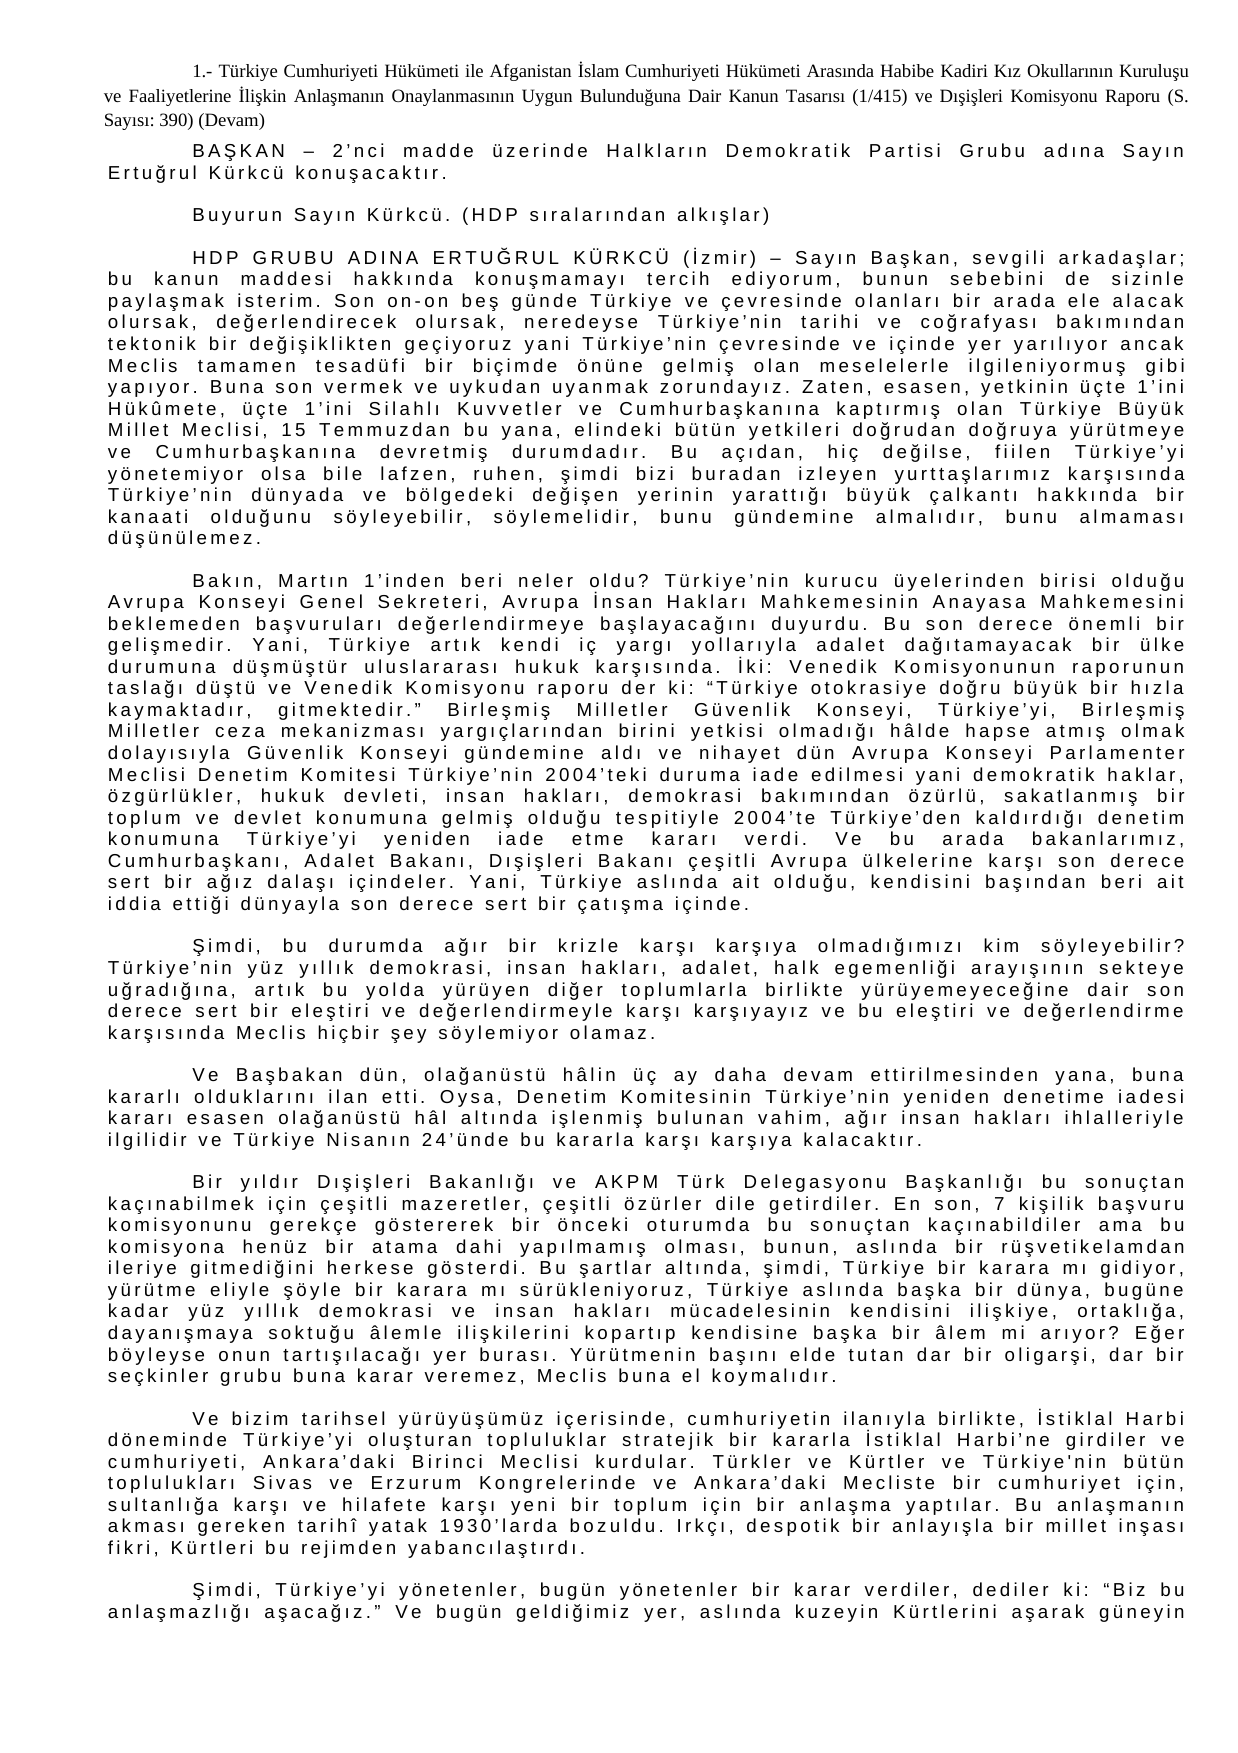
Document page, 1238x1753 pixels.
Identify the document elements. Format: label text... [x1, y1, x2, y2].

text Ve bizim tarihsel yürüyüşümüz içerisinde, cumhuriyetin ilanıyla birlikte, İstiklal Harbi döneminde Türkiye’yi oluşturan topluluklar stratejik bir kararla İstiklal Harbi’ne girdiler ve cumhuriyeti, Ankara’daki Birinci Meclisi kurdular. Türkler ve Kürtler ve Türkiye'nin bütün toplulukları Sivas ve Erzurum Kongrelerinde ve Ankara’daki Mecliste bir cumhuriyet için, sultanlığa karşı ve hilafete karşı yeni bir toplum için bir anlaşma yaptılar. Bu anlaşmanın akması gereken tarihî yatak 1930’larda bozuldu. Irkçı, despotik bir anlayışla bir millet inşası fikri, Kürtleri bu rejimden yabancılaştırdı. [108, 1407, 1186, 1558]
text Buyurun Sayın Kürkcü. (HDP sıralarından alkışlar) [108, 204, 1186, 226]
text Şimdi, bu durumda ağır bir krizle karşı karşıya olmadığımızı kim söyleyebilir? Türkiye’nin yüz yıllık demokrasi, insan hakları, adalet, halk egemenliği arayışının sekteye uğradığına, artık bu yolda yürüyen diğer toplumlarla birlikte yürüyemeyeceğine dair son derece sert bir eleştiri ve değerlendirmeyle karşı karşıyayız ve bu eleştiri ve değerlendirme karşısında Meclis hiçbir şey söylemiyor olamaz. [108, 935, 1186, 1043]
text HDP GRUBU ADINA ERTUĞRUL KÜRKCÜ (İzmir) – Sayın Başkan, sevgili arkadaşlar; bu kanun maddesi hakkında konuşmamayı tercih ediyorum, bunun sebebini de sizinle paylaşmak isterim. Son on-on beş günde Türkiye ve çevresinde olanları bir arada ele alacak olursak, değerlendirecek olursak, neredeyse Türkiye’nin tarihi ve coğrafyası bakımından tektonik bir değişiklikten geçiyoruz yani Türkiye’nin çevresinde ve içinde yer yarılıyor ancak Meclis tamamen tesadüfi bir biçimde önüne gelmiş olan meselelerle ilgileniyormuş gibi yapıyor. Buna son vermek ve uykudan uyanmak zorundayız. Zaten, esasen, yetkinin üçte 1’ini Hükûmete, üçte 1’ini Silahlı Kuvvetler ve Cumhurbaşkanına kaptırmış olan Türkiye Büyük Millet Meclisi, 15 Temmuzdan bu yana, elindeki bütün yetkileri doğrudan doğruya yürütmeye ve Cumhurbaşkanına devretmiş durumdadır. Bu açıdan, hiç değilse, fiilen Türkiye’yi yönetemiyor olsa bile lafzen, ruhen, şimdi bizi buradan izleyen yurttaşlarımız karşısında Türkiye’nin dünyada ve bölgedeki değişen yerinin yarattığı büyük çalkantı hakkında bir kanaati olduğunu söyleyebilir, söylemelidir, bunu gündemine almalıdır, bunu almaması düşünülemez. [108, 247, 1186, 548]
text BAŞKAN – 2’nci madde üzerinde Halkların Demokratik Partisi Grubu adına Sayın Ertuğrul Kürkcü konuşacaktır. [108, 140, 1186, 183]
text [108, 1579, 1186, 1622]
text 1.- Türkiye Cumhuriyeti Hükümeti ile Afganistan İslam Cumhuriyeti Hükümeti Arasında Habibe Kadiri Kız Okullarının Kuruluşu ve Faaliyetlerine İlişkin Anlaşmanın Onaylanmasının Uygun Bulunduğuna Dair Kanun Tasarısı (1/415) ve Dışişleri Komisyonu Raporu (S. Sayısı: 390) (Devam) [103, 60, 1190, 131]
text Ve Başbakan dün, olağanüstü hâlin üç ay daha devam ettirilmesinden yana, buna kararlı olduklarını ilan etti. Oysa, Denetim Komitesinin Türkiye’nin yeniden denetime iadesi kararı esasen olağanüstü hâl altında işlenmiş bulunan vahim, ağır insan hakları ihlalleriyle ilgilidir ve Türkiye Nisanın 24’ünde bu kararla karşı karşıya kalacaktır. [108, 1064, 1186, 1150]
text Bir yıldır Dışişleri Bakanlığı ve AKPM Türk Delegasyonu Başkanlığı bu sonuçtan kaçınabilmek için çeşitli mazeretler, çeşitli özürler dile getirdiler. En son, 7 kişilik başvuru komisyonunu gerekçe göstererek bir önceki oturumda bu sonuçtan kaçınabildiler ama bu komisyona henüz bir atama dahi yapılmamış olması, bunun, aslında bir rüşvetikelamdan ileriye gitmediğini herkese gösterdi. Bu şartlar altında, şimdi, Türkiye bir karara mı gidiyor, yürütme eliyle şöyle bir karara mı sürükleniyoruz, Türkiye aslında başka bir dünya, bugüne kadar yüz yıllık demokrasi ve insan hakları mücadelesinin kendisini ilişkiye, ortaklığa, dayanışmaya soktuğu âlemle ilişkilerini kopartıp kendisine başka bir âlem mi arıyor? Eğer böyleyse onun tartışılacağı yer burası. Yürütmenin başını elde tutan dar bir oligarşi, dar bir seçkinler grubu buna karar veremez, Meclis buna el koymalıdır. [108, 1171, 1186, 1387]
text Bakın, Martın 1’inden beri neler oldu? Türkiye’nin kurucu üyelerinden birisi olduğu Avrupa Konseyi Genel Sekreteri, Avrupa İnsan Hakları Mahkemesinin Anayasa Mahkemesini beklemeden başvuruları değerlendirmeye başlayacağını duyurdu. Bu son derece önemli bir gelişmedir. Yani, Türkiye artık kendi iç yargı yollarıyla adalet dağıtamayacak bir ülke durumuna düşmüştür uluslararası hukuk karşısında. İki: Venedik Komisyonunun raporunun taslağı düştü ve Venedik Komisyonu raporu der ki: “Türkiye otokrasiye doğru büyük bir hızla kaymaktadır, gitmektedir.” Birleşmiş Milletler Güvenlik Konseyi, Türkiye’yi, Birleşmiş Milletler ceza mekanizması yargıçlarından birini yetkisi olmadığı hâlde hapse atmış olmak dolayısıyla Güvenlik Konseyi gündemine aldı ve nihayet dün Avrupa Konseyi Parlamenter Meclisi Denetim Komitesi Türkiye’nin 2004’teki duruma iade edilmesi yani demokratik haklar, özgürlükler, hukuk devleti, insan hakları, demokrasi bakımından özürlü, sakatlanmış bir toplum ve devlet konumuna gelmiş olduğu tespitiyle 2004’te Türkiye’den kaldırdığı denetim konumuna Türkiye’yi yeniden iade etme kararı verdi. Ve bu arada bakanlarımız, Cumhurbaşkanı, Adalet Bakanı, Dışişleri Bakanı çeşitli Avrupa ülkelerine karşı son derece sert bir ağız dalaşı içindeler. Yani, Türkiye aslında ait olduğu, kendisini başından beri ait iddia ettiği dünyayla son derece sert bir çatışma içinde. [108, 569, 1186, 914]
